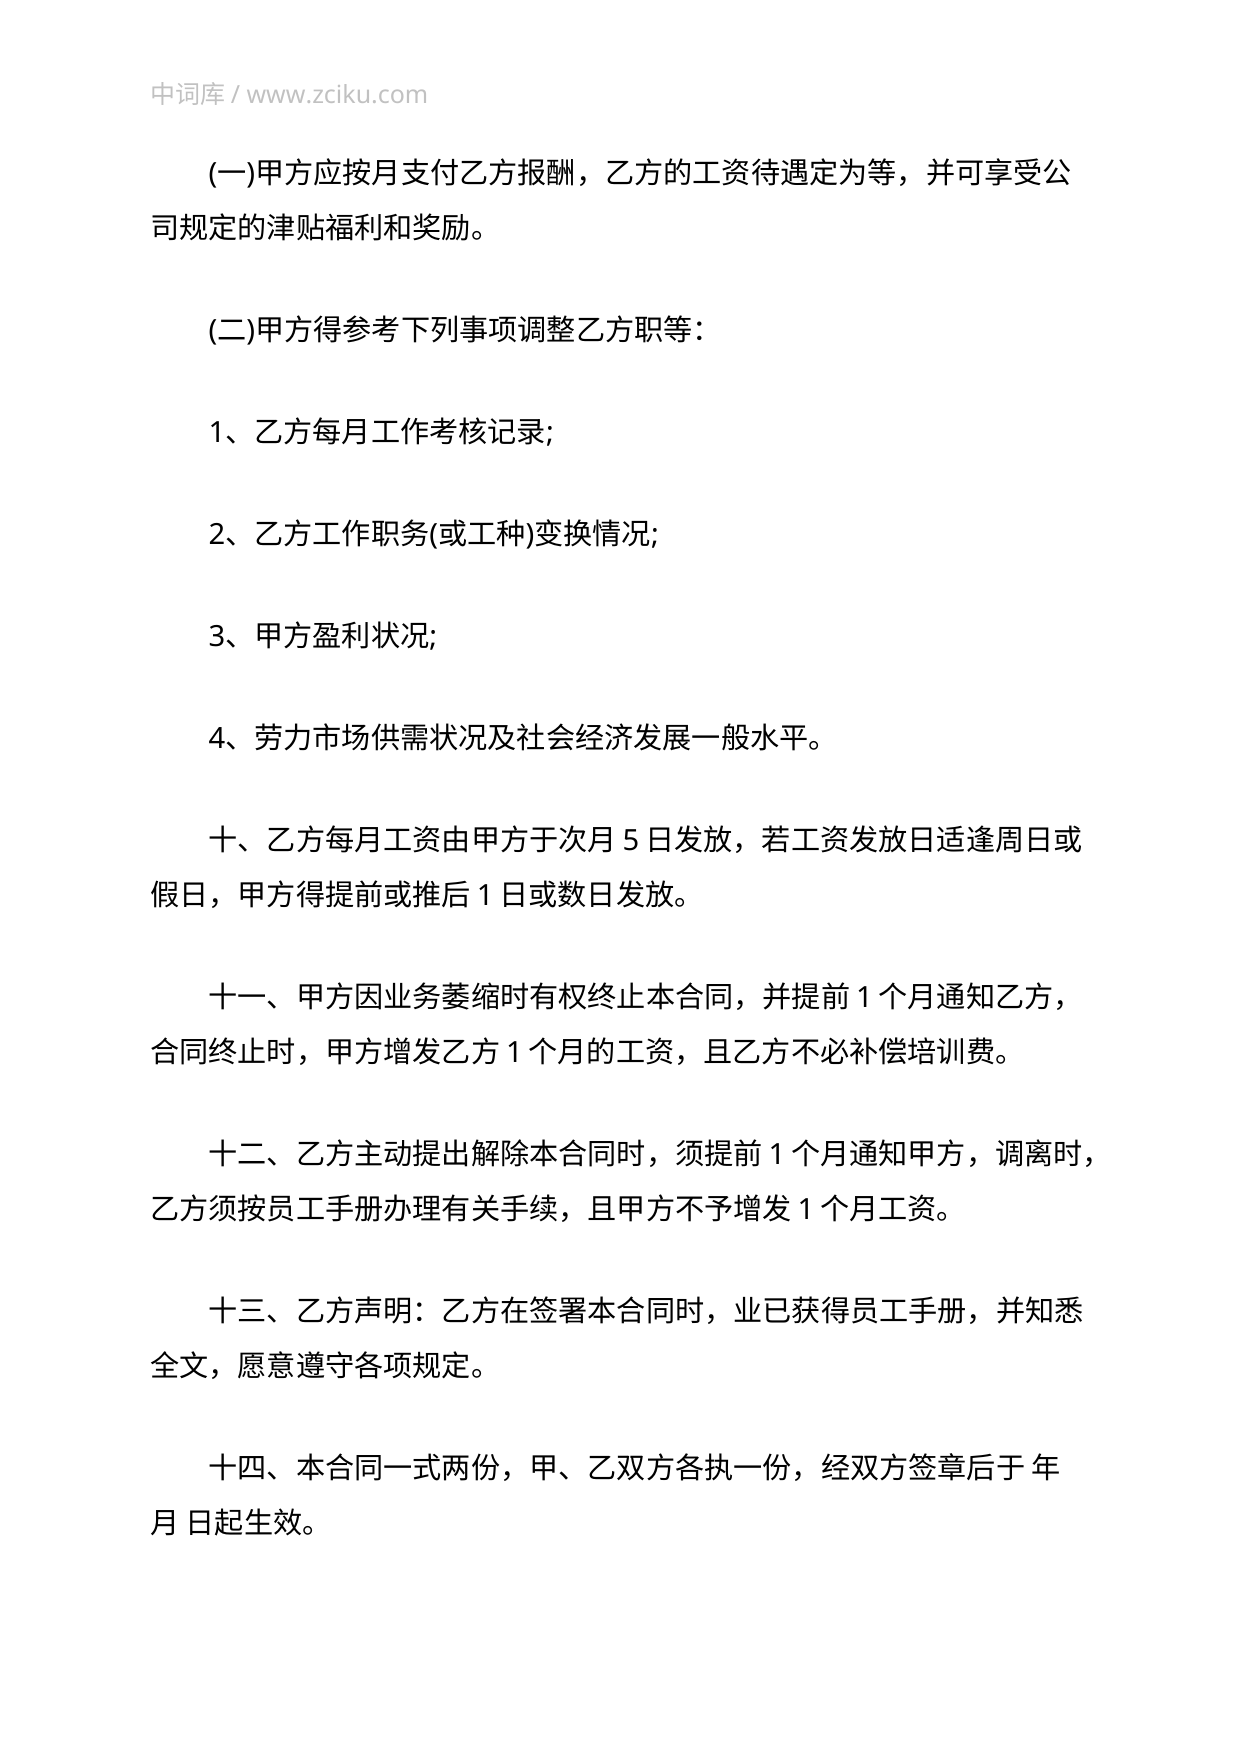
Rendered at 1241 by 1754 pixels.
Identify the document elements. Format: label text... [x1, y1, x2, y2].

text 4、劳力市场供需状况及社会经济发展一般水平。 [150, 715, 1090, 757]
text (二)甲方得参考下列事项调整乙方职等： [150, 307, 1090, 349]
text 1、乙方每月工作考核记录; [150, 409, 1090, 451]
text 十一、甲方因业务萎缩时有权终止本合同，并提前1个月通知乙方，合同终止时，甲方增发乙方1个月的工资，且乙方不必补偿培训费。 [150, 974, 1090, 1071]
text 十二、乙方主动提出解除本合同时，须提前1个月通知甲方，调离时，乙方须按员工手册办理有关手续，且甲方不予增发1个月工资。 [150, 1131, 1090, 1228]
text 十三、乙方声明：乙方在签署本合同时，业已获得员工手册，并知悉全文，愿意遵守各项规定。 [150, 1288, 1090, 1385]
text 十、乙方每月工资由甲方于次月5日发放，若工资发放日适逢周日或假日，甲方得提前或推后1日或数日发放。 [150, 817, 1090, 914]
text (一)甲方应按月支付乙方报酬，乙方的工资待遇定为等，并可享受公司规定的津贴福利和奖励。 [150, 150, 1090, 247]
text 3、甲方盈利状况; [150, 613, 1090, 655]
text 2、乙方工作职务(或工种)变换情况; [150, 511, 1090, 553]
text 十四、本合同一式两份，甲、乙双方各执一份，经双方签章后于 年 月 日起生效。 [150, 1444, 1090, 1541]
